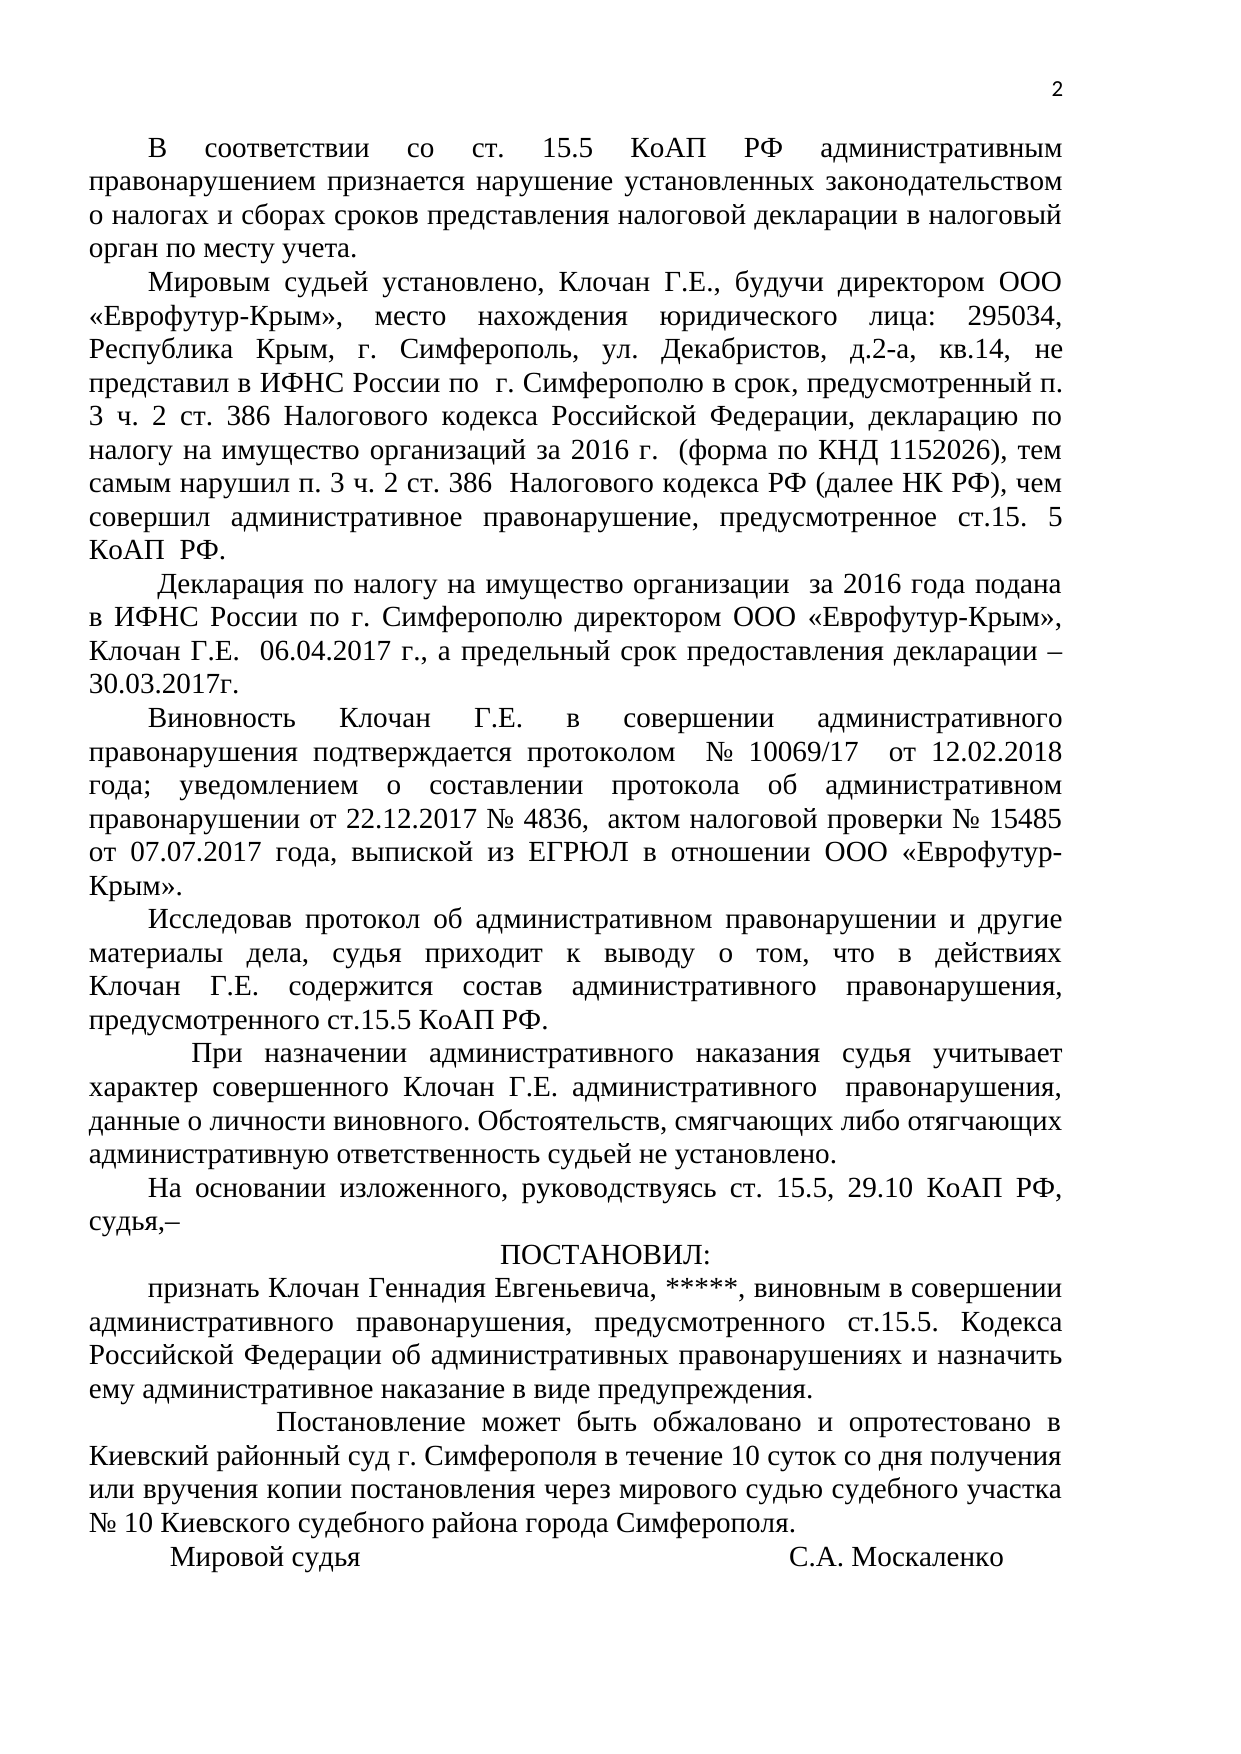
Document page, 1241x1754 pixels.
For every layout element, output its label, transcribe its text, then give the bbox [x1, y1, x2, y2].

text На основании изложенного, руководствуясь ст. 15.5, 29.10 КоАП РФ, судья,– [89, 1170, 1063, 1237]
text Исследовав протокол об административном правонарушении и другие материалы дела, судья приходит к выводу о том, что в действиях Клочан Г.Е. содержится состав административного правонарушения, предусмотренного ст.15.5 КоАП РФ. [89, 901, 1063, 1036]
text признать Клочан Геннадия Евгеньевича, *****, виновным в совершении административного правонарушения, предусмотренного ст.15.5. Кодекса Российской Федерации об административных правонарушениях и назначить ему административное наказание в виде предупреждения. [89, 1270, 1063, 1404]
text Мировым судьей установлено, Клочан Г.Е., будучи директором ООО «Еврофутур-Крым», место нахождения юридического лица: 295034, Республика Крым, г. Симферополь, ул. Декабристов, д.2-а, кв.14, не представил в ИФНС России по г. Симферополю в срок, предусмотренный п. 3 ч. 2 ст. 386 Налогового кодекса Российской Федерации, декларацию по налогу на имущество организаций за 2016 г. (форма по КНД 1152026), тем самым нарушил п. 3 ч. 2 ст. 386 Налогового кодекса РФ (далее НК РФ), чем совершил административное правонарушение, предусмотренное ст.15. 5 КоАП РФ. [89, 264, 1063, 566]
text При назначении административного наказания судья учитывает характер совершенного Клочан Г.Е. административного правонарушения, данные о личности виновного. Обстоятельств, смягчающих либо отягчающих административную ответственность судьей не установлено. [89, 1036, 1063, 1170]
text Декларация по налогу на имущество организации за 2016 года подана в ИФНС России по г. Симферополю директором ООО «Еврофутур-Крым», Клочан Г.Е. 06.04.2017 г., а предельный срок предоставления декларации – 30.03.2017г. [89, 566, 1063, 700]
text Виновность Клочан Г.Е. в совершении административного правонарушения подтверждается протоколом № 10069/17 от 12.02.2018 года; уведомлением о составлении протокола об административном правонарушении от 22.12.2017 № 4836, актом налоговой проверки № 15485 от 07.07.2017 года, выпиской из ЕГРЮЛ в отношении ООО «Еврофутур-Крым». [89, 700, 1063, 901]
text В соответствии со ст. 15.5 КоАП РФ административным правонарушением признается нарушение установленных законодательством о налогах и сборах сроков представления налоговой декларации в налоговый орган по месту учета. [89, 130, 1063, 264]
text ПОСТАНОВИЛ: [89, 1237, 1063, 1270]
text Постановление может быть обжаловано и опротестовано в Киевский районный суд г. Симферополя в течение 10 суток со дня получения или вручения копии постановления через мирового судью судебного участка № 10 Киевского судебного района города Симферополя. [89, 1404, 1063, 1539]
text Мировой судья С.А. Москаленко [89, 1539, 1063, 1572]
